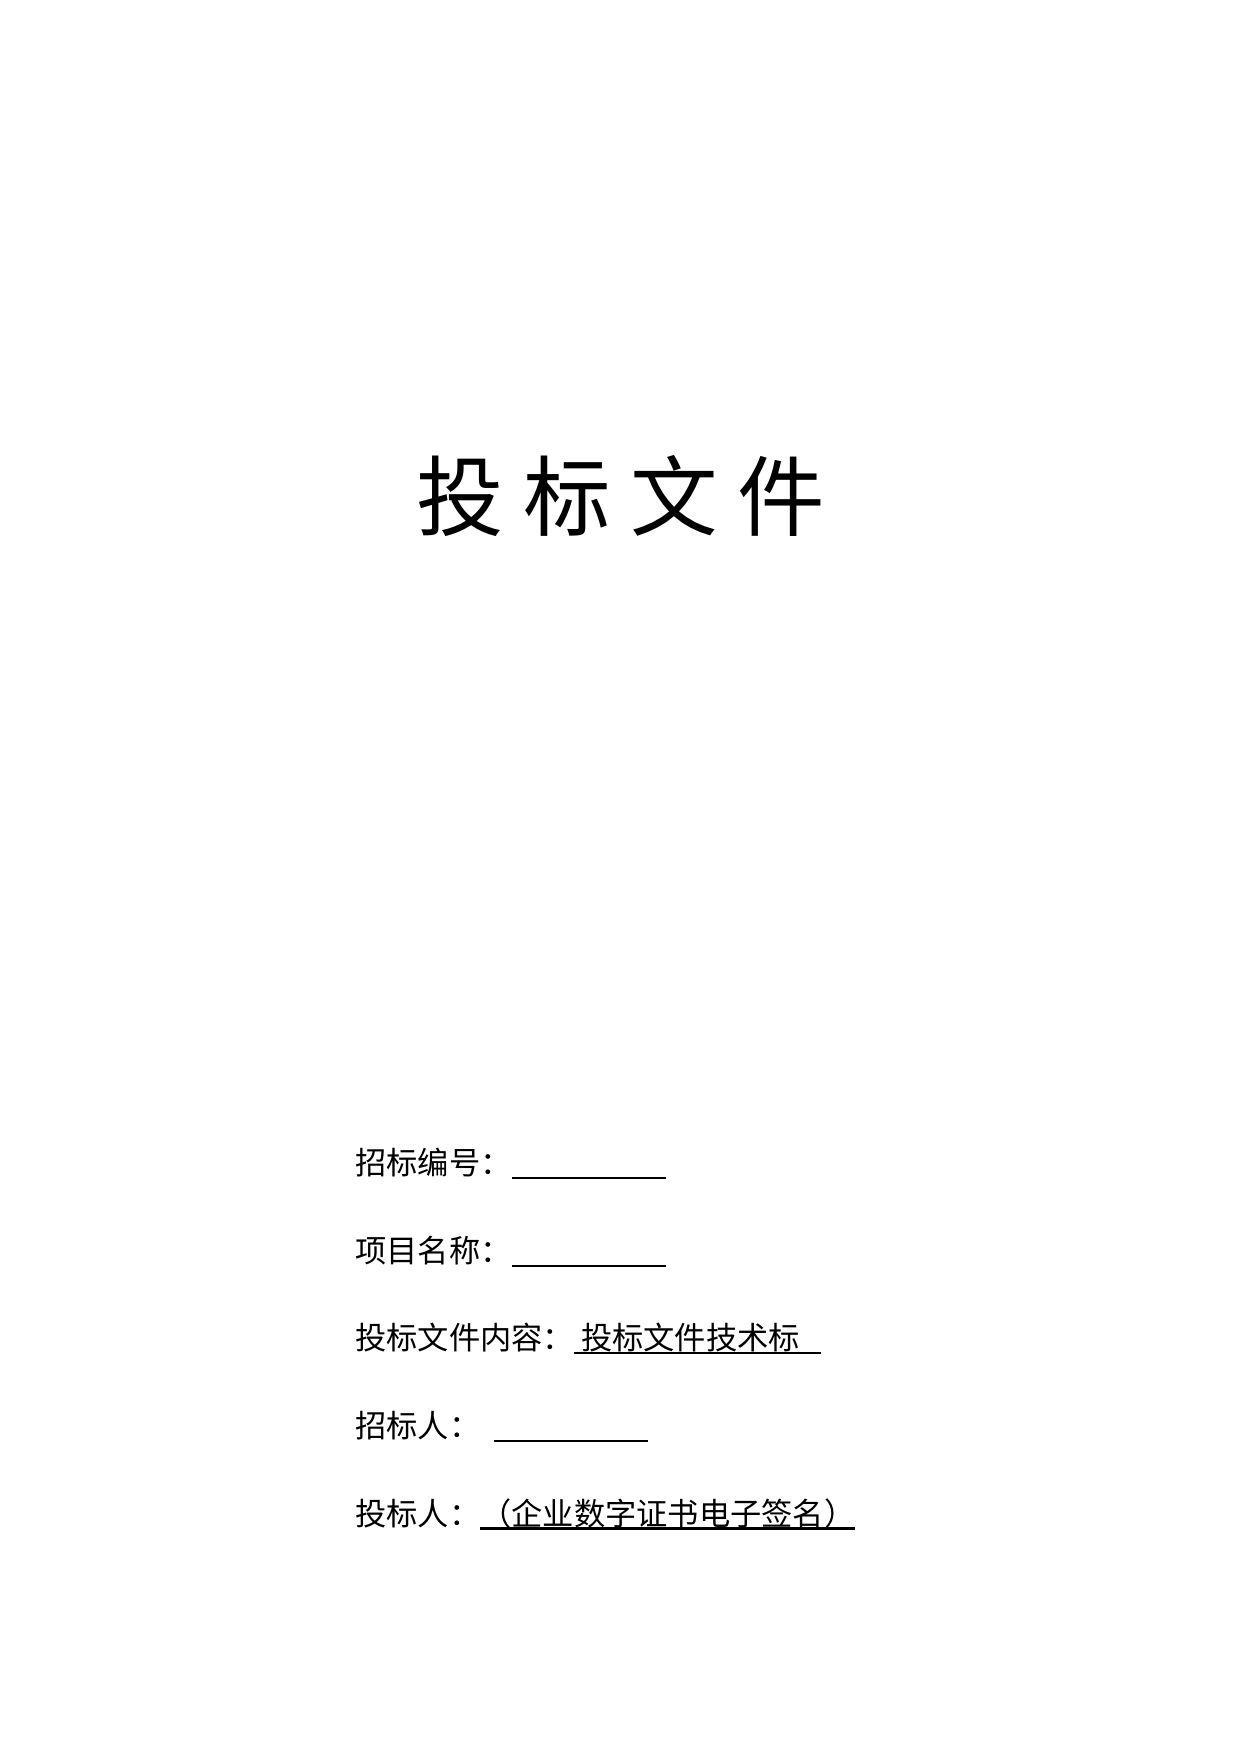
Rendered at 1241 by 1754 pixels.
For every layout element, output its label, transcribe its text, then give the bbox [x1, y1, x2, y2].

text 招标人： [156, 1391, 1084, 1456]
text 投标人：（企业数字证书电子签名） [156, 1479, 1084, 1544]
text 投 标 文 件 [156, 426, 1084, 556]
text 项目名称： [156, 1216, 1084, 1281]
text 招标编号： [156, 1128, 1084, 1193]
text 投标文件内容： 投标文件技术标 [156, 1304, 1084, 1369]
